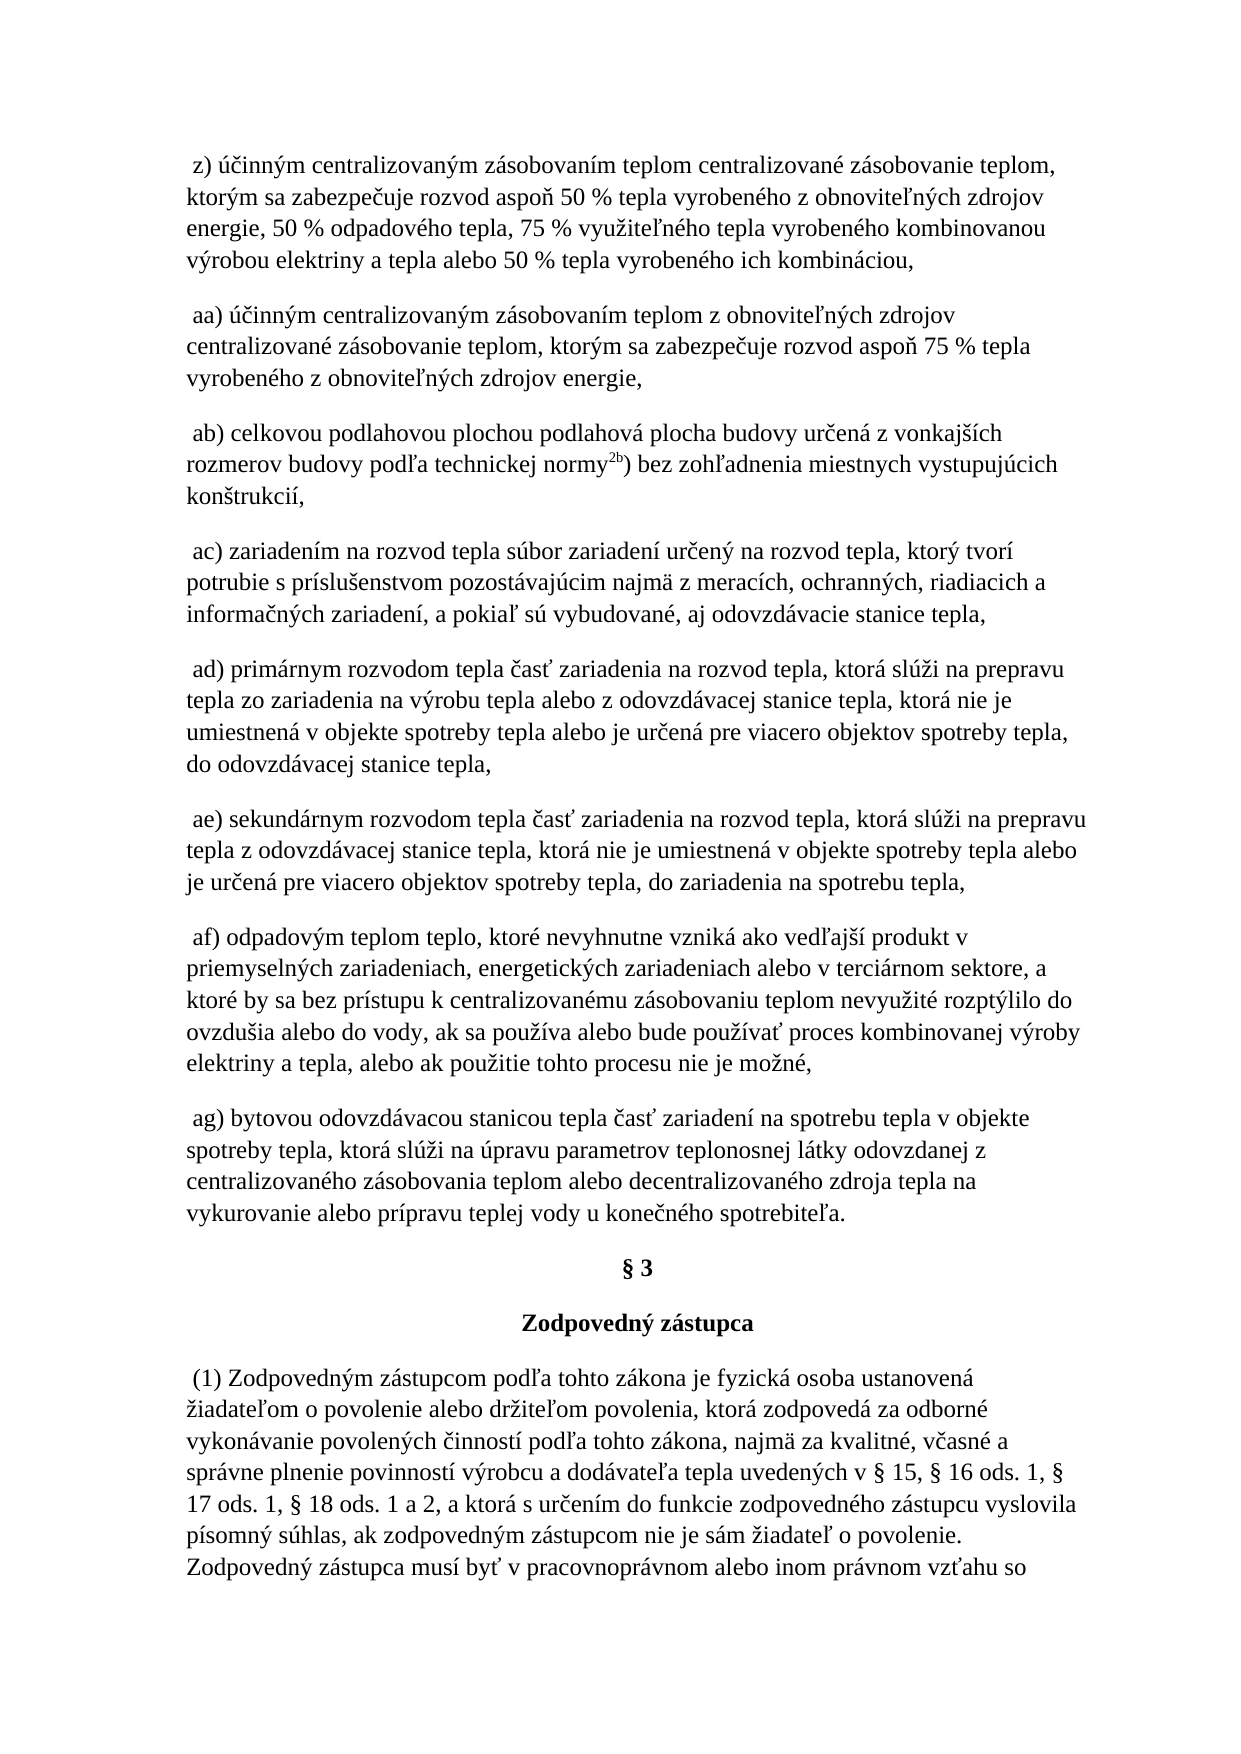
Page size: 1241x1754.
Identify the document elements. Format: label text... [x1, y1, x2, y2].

text aa) účinným centralizovaným zásobovaním teplom z obnoviteľných zdrojov centralizované zásobovanie teplom, ktorým sa zabezpečuje rozvod aspoň 75 % tepla vyrobeného z obnoviteľných zdrojov energie, [186, 300, 1090, 392]
text ad) primárnym rozvodom tepla časť zariadenia na rozvod tepla, ktorá slúži na prepravu tepla zo zariadenia na výrobu tepla alebo z odovzdávacej stanice tepla, ktorá nie je umiestnená v objekte spotreby tepla alebo je určená pre viacero objektov spotreby tepla, do odovzdávacej stanice tepla, [186, 654, 1090, 777]
text ag) bytovou odovzdávacou stanicou tepla časť zariadení na spotrebu tepla v objekte spotreby tepla, ktorá slúži na úpravu parametrov teplonosnej látky odovzdanej z centralizovaného zásobovania teplom alebo decentralizovaného zdroja tepla na vykurovanie alebo prípravu teplej vody u konečného spotrebiteľa. [186, 1103, 1090, 1227]
text Zodpovedný zástupca [178, 1308, 1090, 1337]
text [186, 1363, 1090, 1581]
text § 3 [178, 1253, 1090, 1282]
text z) účinným centralizovaným zásobovaním teplom centralizované zásobovanie teplom, ktorým sa zabezpečuje rozvod aspoň 50 % tepla vyrobeného z obnoviteľných zdrojov energie, 50 % odpadového tepla, 75 % využiteľného tepla vyrobeného kombinovanou výrobou elektriny a tepla alebo 50 % tepla vyrobeného ich kombináciou, [186, 150, 1090, 273]
text af) odpadovým teplom teplo, ktoré nevyhnutne vzniká ako vedľajší produkt v priemyselných zariadeniach, energetických zariadeniach alebo v terciárnom sektore, a ktoré by sa bez prístupu k centralizovanému zásobovaniu teplom nevyužité rozptýlilo do ovzdušia alebo do vody, ak sa používa alebo bude používať proces kombinovanej výroby elektriny a tepla, alebo ak použitie tohto procesu nie je možné, [186, 922, 1090, 1077]
text ae) sekundárnym rozvodom tepla časť zariadenia na rozvod tepla, ktorá slúži na prepravu tepla z odovzdávacej stanice tepla, ktorá nie je umiestnená v objekte spotreby tepla alebo je určená pre viacero objektov spotreby tepla, do zariadenia na spotrebu tepla, [186, 804, 1090, 896]
text ac) zariadením na rozvod tepla súbor zariadení určený na rozvod tepla, ktorý tvorí potrubie s príslušenstvom pozostávajúcim najmä z meracích, ochranných, riadiacich a informačných zariadení, a pokiaľ sú vybudované, aj odovzdávacie stanice tepla, [186, 536, 1090, 628]
text ab) celkovou podlahovou plochou podlahová plocha budovy určená z vonkajších rozmerov budovy podľa technickej normy2b) bez zohľadnenia miestnych vystupujúcich konštrukcií, [186, 418, 1090, 510]
